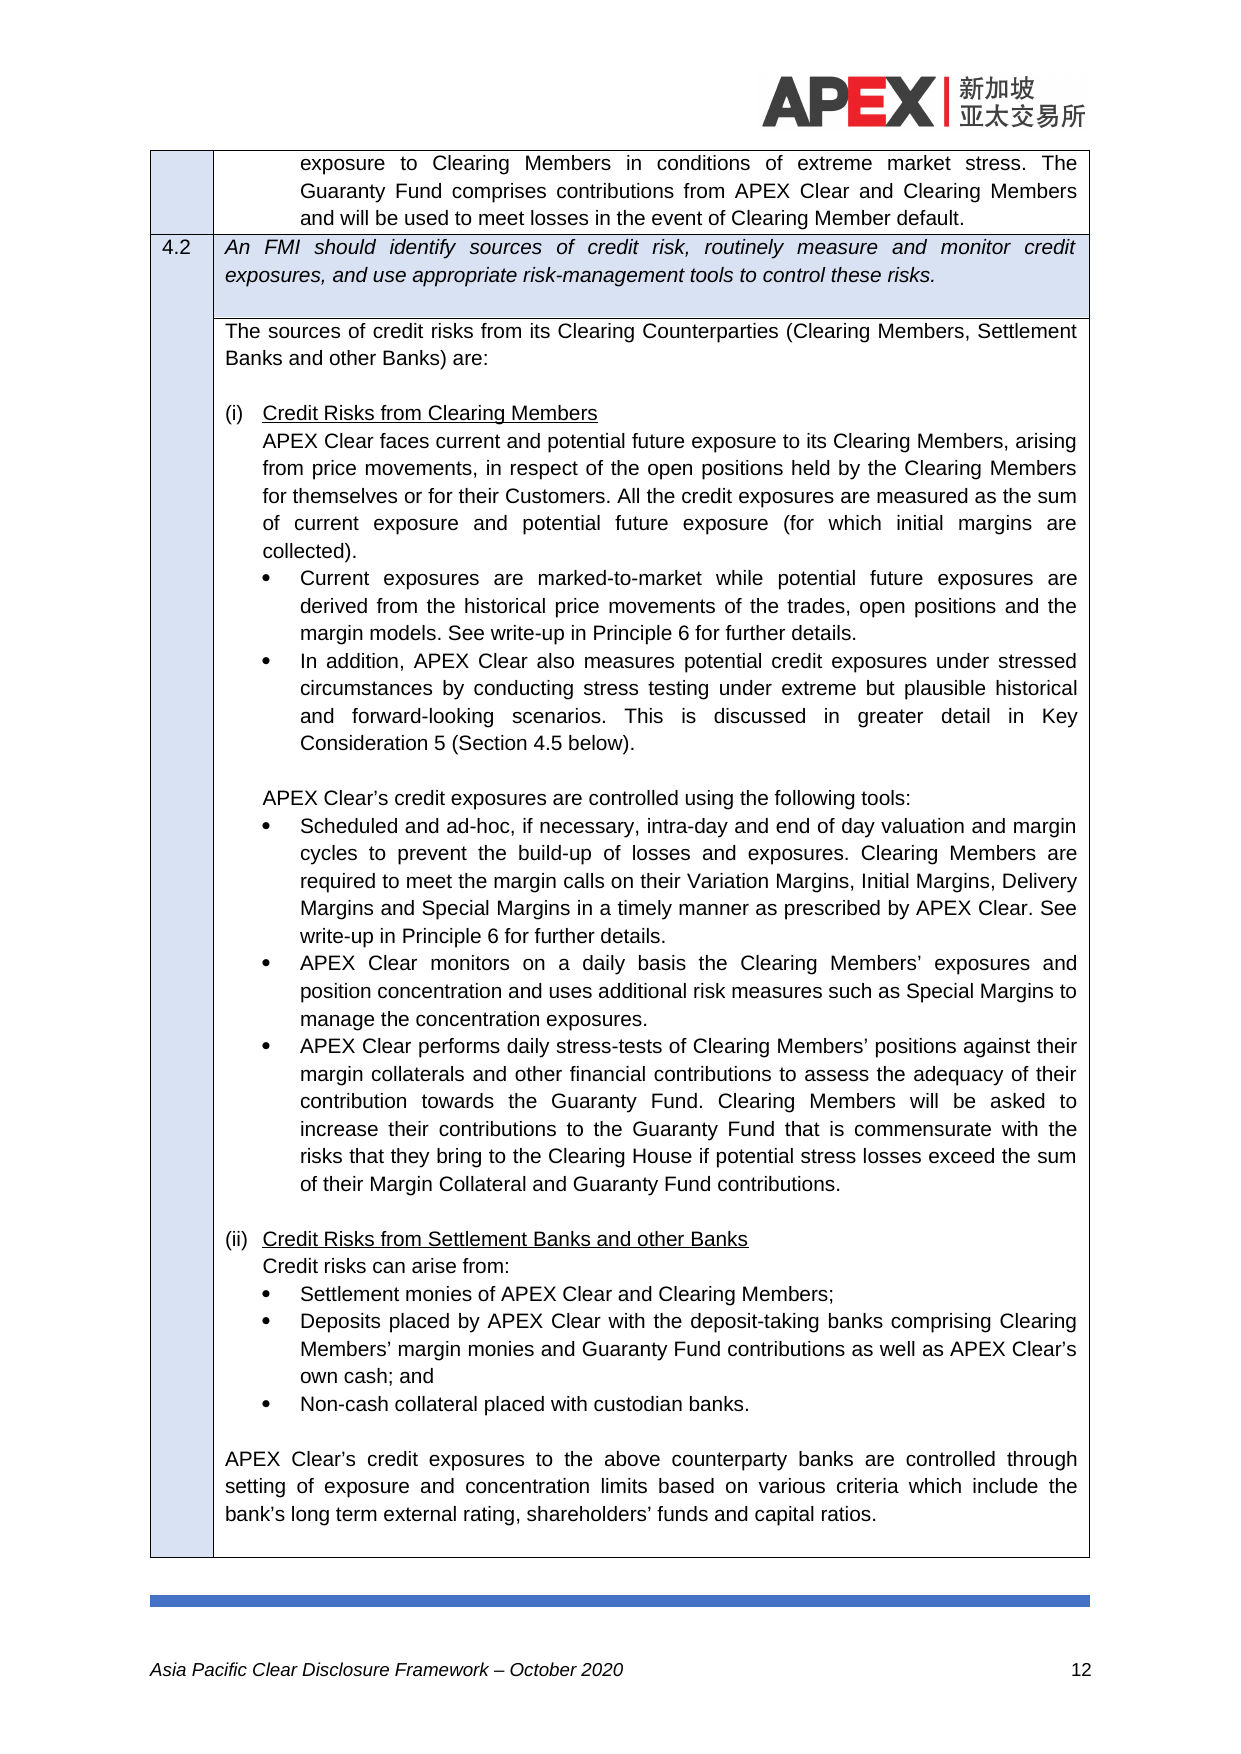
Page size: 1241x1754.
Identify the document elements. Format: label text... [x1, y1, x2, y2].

table_cell An FMI should identify sources of credit risk, routinely measure and monitor credit exposures, and use appropriate risk-management tools to control these risks. [214, 235, 1089, 317]
table_cell 4.2 [151, 235, 213, 1557]
picture [755, 73, 1091, 131]
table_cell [214, 151, 1089, 234]
